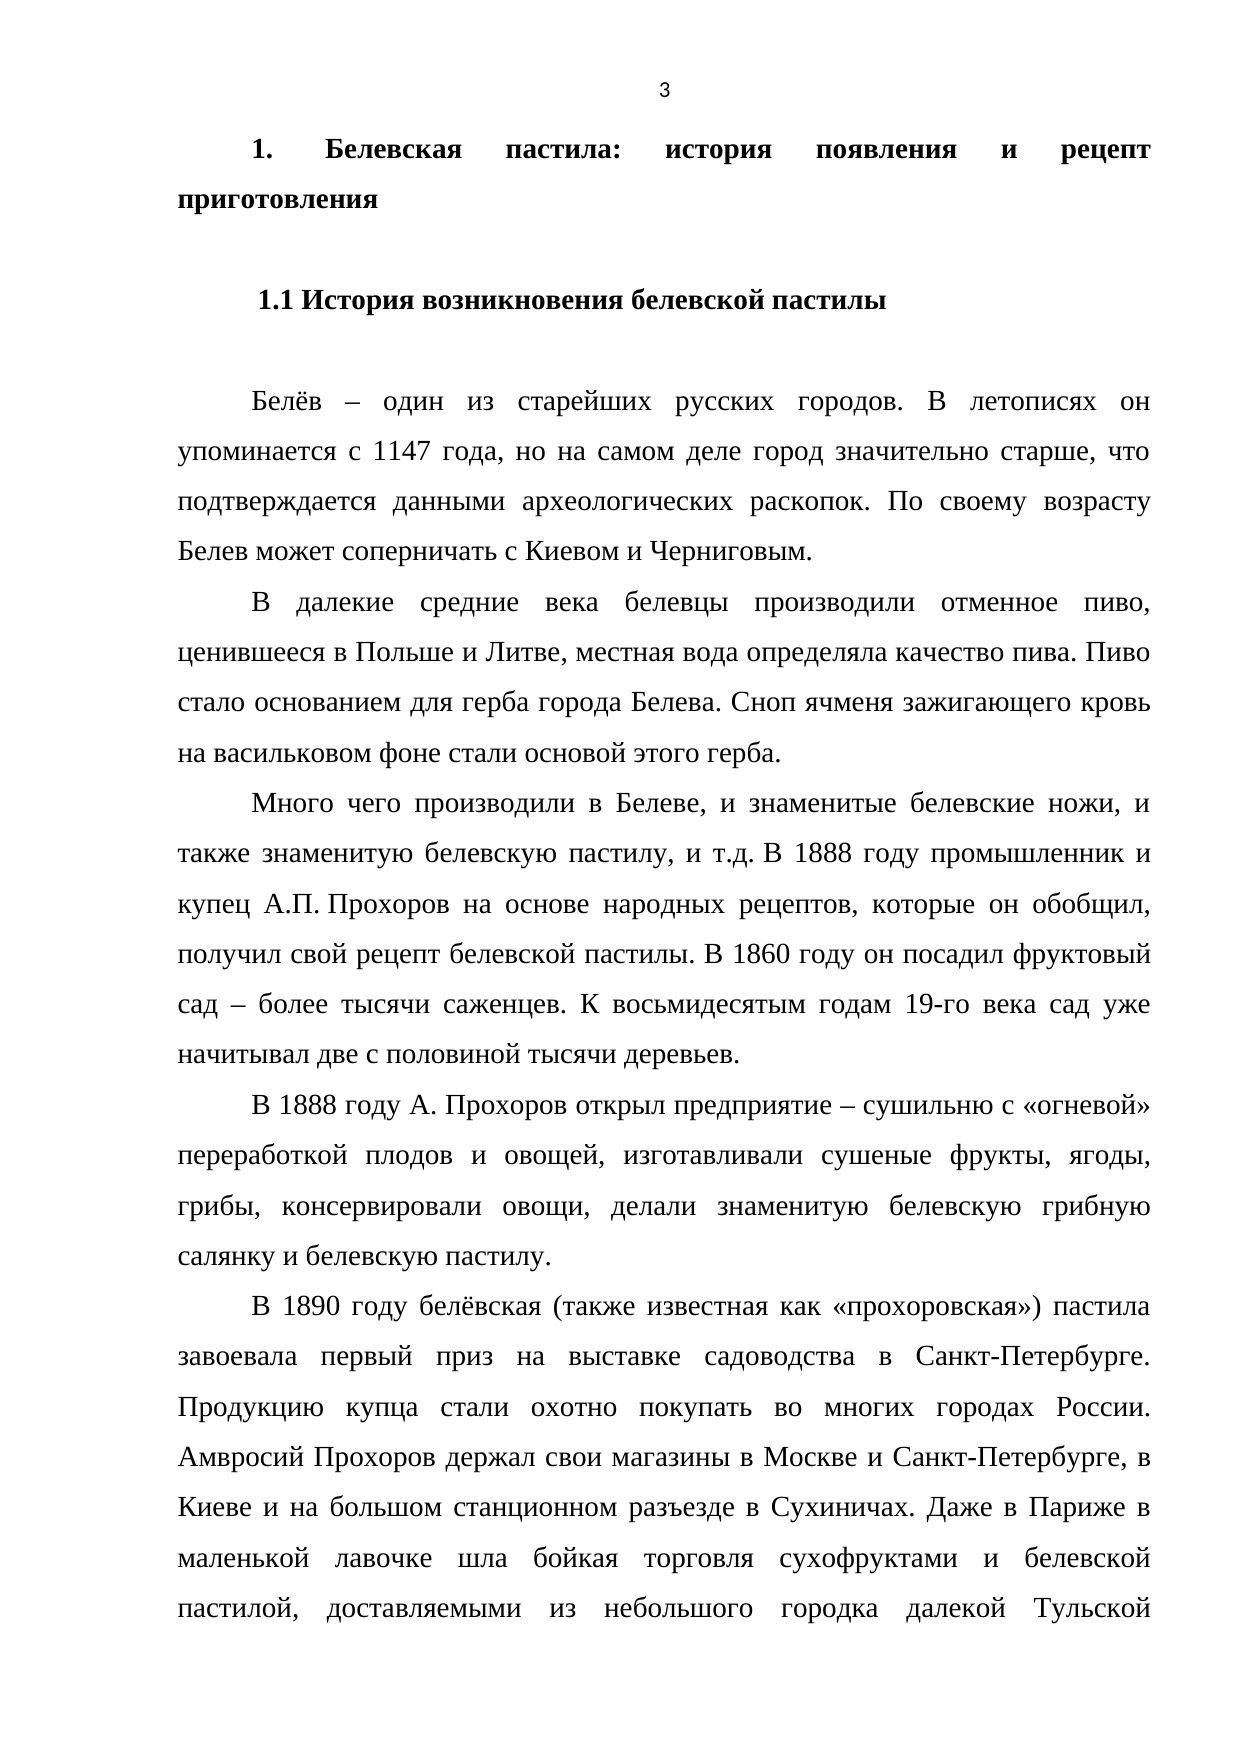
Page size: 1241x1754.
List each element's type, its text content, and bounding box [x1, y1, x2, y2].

text 1.1 История возникновения белевской пастилы [177, 282, 1152, 316]
text В 1888 году А. Прохоров открыл предприятие – сушильню с «огневой» переработкой плодов и овощей, изготавливали сушеные фрукты, ягоды, грибы, консервировали овощи, делали знаменитую белевскую грибную салянку и белевскую пастилу. [177, 1087, 1152, 1271]
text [177, 1288, 1152, 1624]
text В далекие средние века белевцы производили отменное пиво, ценившееся в Польше и Литве, местная вода определяла качество пива. Пиво стало основанием для герба города Белева. Сноп ячменя зажигающего кровь на васильковом фоне стали основой этого герба. [177, 584, 1152, 768]
list Белевская пастила: история появления и рецепт приготовления [177, 131, 1152, 215]
text Белёв – один из старейших русских городов. В летописях он упоминается с 1147 года, но на самом деле город значительно старше, что подтверждается данными археологических раскопок. По своему возрасту Белев может соперничать с Киевом и Черниговым. [177, 383, 1152, 567]
text Много чего производили в Белеве, и знаменитые белевские ножи, и также знаменитую белевскую пастилу, и т.д. В 1888 году промышленник и купец А.П. Прохоров на основе народных рецептов, которые он обобщил, получил свой рецепт белевской пастилы. В 1860 году он посадил фруктовый сад – более тысячи саженцев. К восьмидесятым годам 19-го века сад уже начитывал две с половиной тысячи деревьев. [177, 785, 1152, 1070]
